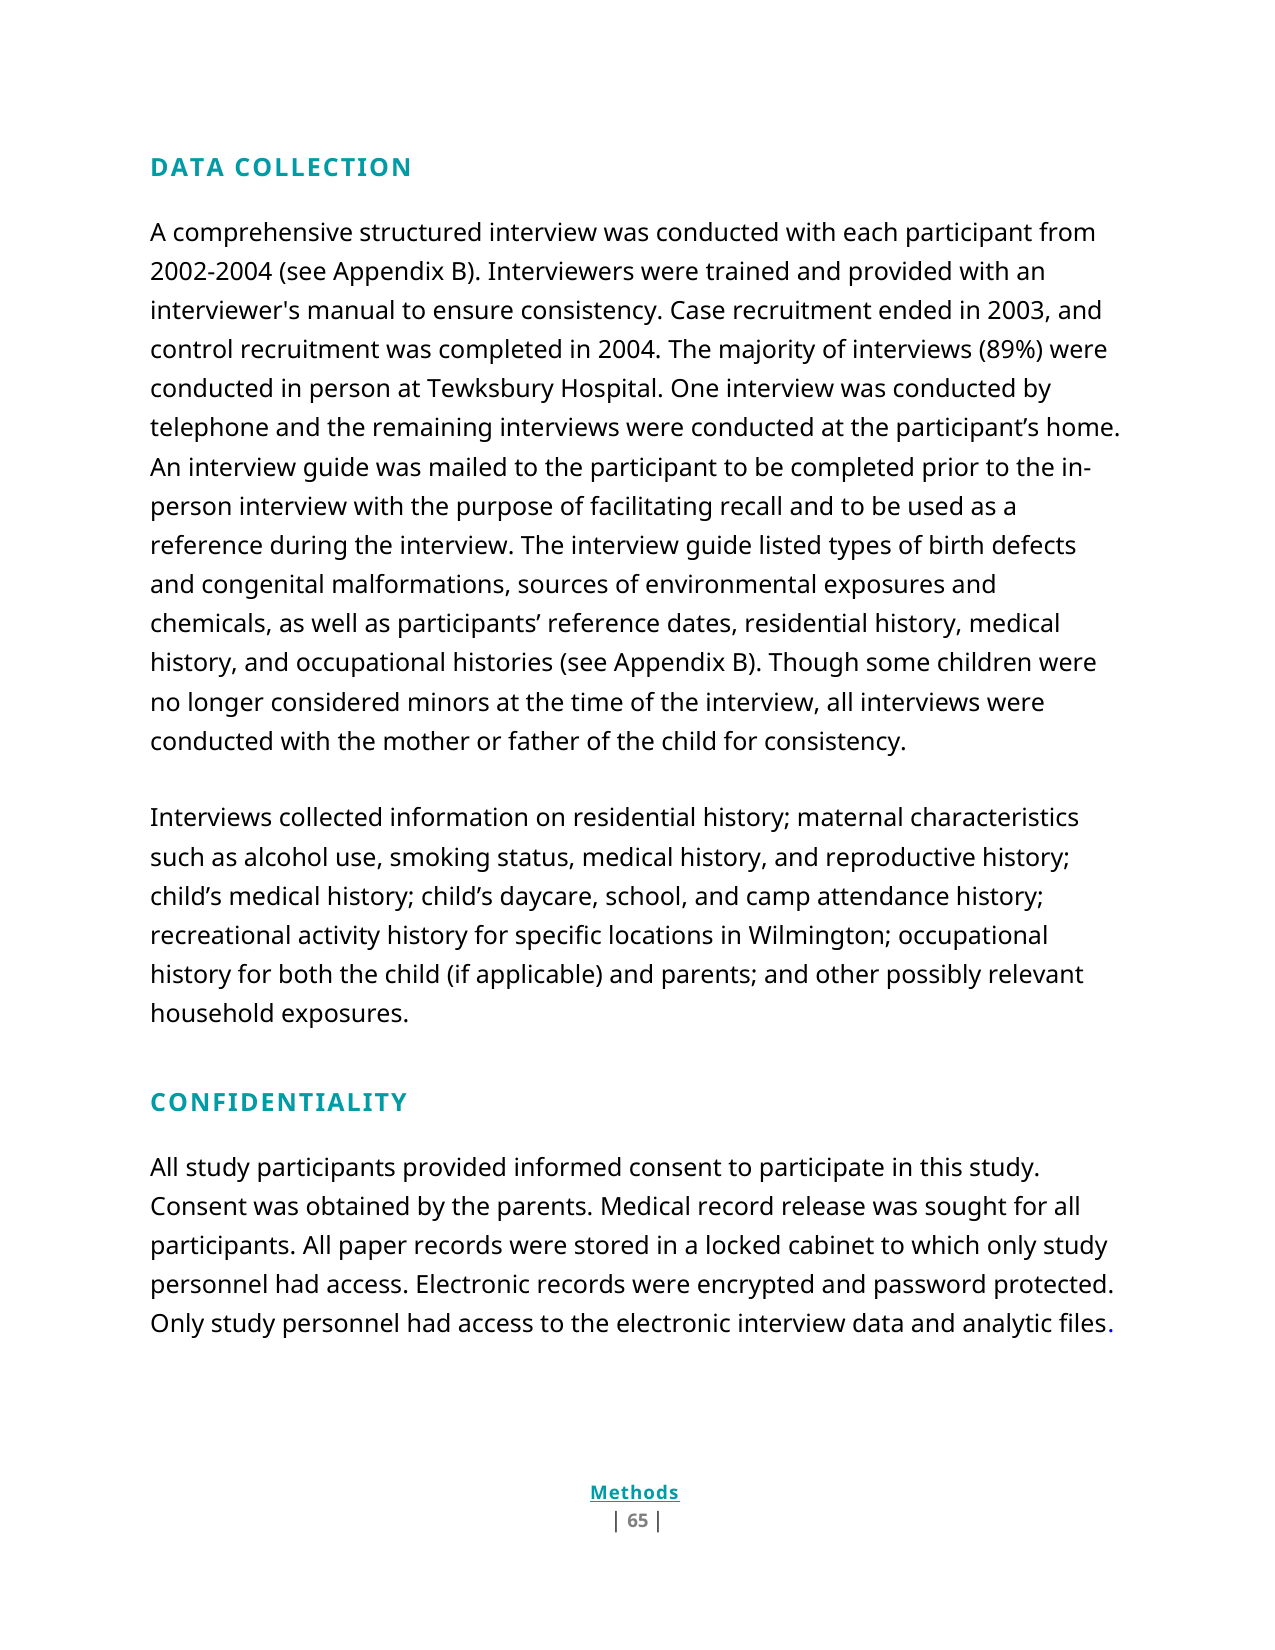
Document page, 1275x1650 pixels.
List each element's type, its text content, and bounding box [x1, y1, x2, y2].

text Interviews collected information on residential history; maternal characteristics such as alcohol use, smoking status, medical history, and reproductive history; child’s medical history; child’s daycare, school, and camp attendance history; recreational activity history for specific locations in Wilmington; occupational history for both the child (if applicable) and parents; and other possibly relevant household exposures. [150, 800, 1125, 1030]
subtitle DATA COLLECTION [150, 150, 1125, 184]
subtitle CONFIDENTIALITY [150, 1085, 1125, 1119]
text All study participants provided informed consent to participate in this study. Consent was obtained by the parents. Medical record release was sought for all participants. All paper records were stored in a locked cabinet to which only study personnel had access. Electronic records were encrypted and password protected. Only study personnel had access to the electronic interview data and analytic files. [150, 1149, 1125, 1340]
text A comprehensive structured interview was conducted with each participant from 2002-2004 (see Appendix B). Interviewers were trained and provided with an interviewer's manual to ensure consistency. Case recruitment ended in 2003, and control recruitment was completed in 2004. The majority of interviews (89%) were conducted in person at Tewksbury Hospital. One interview was conducted by telephone and the remaining interviews were conducted at the participant’s home. An interview guide was mailed to the participant to be completed prior to the in-person interview with the purpose of facilitating recall and to be used as a reference during the interview. The interview guide listed types of birth defects and congenital malformations, sources of environmental exposures and chemicals, as well as participants’ reference dates, residential history, medical history, and occupational histories (see Appendix B). Though some children were no longer considered minors at the time of the interview, all interviews were conducted with the mother or father of the child for consistency. [150, 214, 1125, 757]
